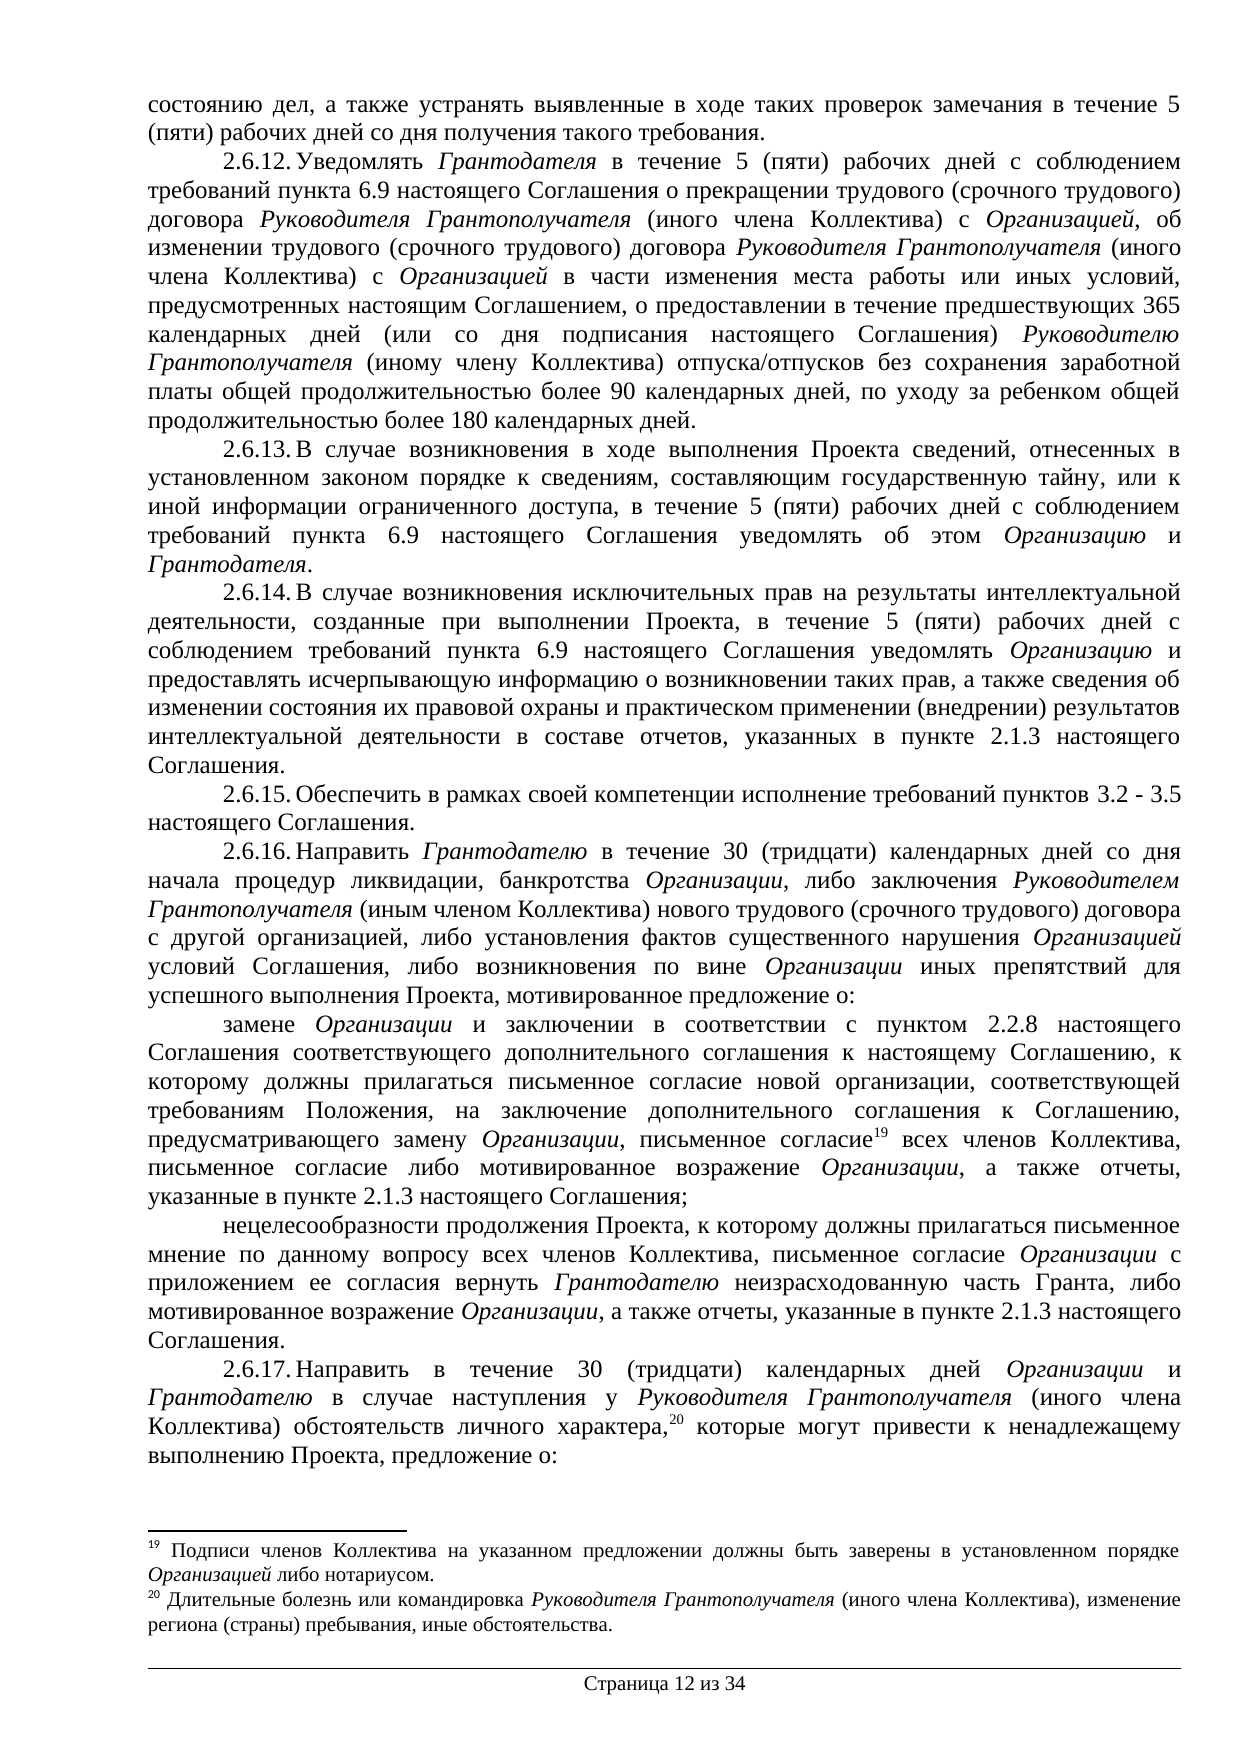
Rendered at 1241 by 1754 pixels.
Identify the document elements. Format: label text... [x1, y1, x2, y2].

list В случае возникновения в ходе выполнения Проекта сведений, отнесенных в установленном законом порядке к сведениям, составляющим государственную тайну, или к иной информации ограниченного доступа, в течение 5 (пяти) рабочих дней с соблюдением требований пункта 6.9 настоящего Соглашения уведомлять об этом Организацию и Грантодателя. [148, 434, 1181, 577]
text замене Организации и заключении в соответствии с пунктом 2.2.8 настоящего Соглашения соответствующего дополнительного соглашения к настоящему Соглашению, к которому должны прилагаться письменное согласие новой организации, соответствующей требованиям Положения, на заключение дополнительного соглашения к Соглашению, предусматривающего замену Организации, письменное согласие всех членов Коллектива, письменное согласие либо мотивированное возражение Организации, а также отчеты, указанные в пункте 2.1.3 настоящего Соглашения; [148, 1009, 1181, 1210]
list В случае возникновения исключительных прав на результаты интеллектуальной деятельности, созданные при выполнении Проекта, в течение 5 (пяти) рабочих дней с соблюдением требований пункта 6.9 настоящего Соглашения уведомлять Организацию и предоставлять исчерпывающую информацию о возникновении таких прав, а также сведения об изменении состояния их правовой охраны и практическом применении (внедрении) результатов интеллектуальной деятельности в составе отчетов, указанных в пункте 2.1.3 настоящего Соглашения. [148, 577, 1181, 779]
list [148, 89, 1181, 146]
list Уведомлять Грантодателя в течение 5 (пяти) рабочих дней с соблюдением требований пункта 6.9 настоящего Соглашения о прекращении трудового (срочного трудового) договора Руководителя Грантополучателя (иного члена Коллектива) с Организацией, об изменении трудового (срочного трудового) договора Руководителя Грантополучателя (иного члена Коллектива) с Организацией в части изменения места работы или иных условий, предусмотренных настоящим Соглашением, о предоставлении в течение предшествующих 365 календарных дней (или со дня подписания настоящего Соглашения) Руководителю Грантополучателя (иному члену Коллектива) отпуска/отпусков без сохранения заработной платы общей продолжительностью более 90 календарных дней, по уходу за ребенком общей продолжительностью более 180 календарных дней. [148, 146, 1181, 434]
list Обеспечить в рамках своей компетенции исполнение требований пунктов 3.2 - 3.5 настоящего Соглашения. [148, 779, 1181, 836]
list Направить Грантодателю в течение 30 (тридцати) календарных дней со дня начала процедур ликвидации, банкротства Организации, либо заключения Руководителем Грантополучателя (иным членом Коллектива) нового трудового (срочного трудового) договора с другой организацией, либо установления фактов существенного нарушения Организацией условий Соглашения, либо возникновения по вине Организации иных препятствий для успешного выполнения Проекта, мотивированное предложение о: [148, 836, 1181, 1009]
list Направить в течение 30 (тридцати) календарных дней Организации и Грантодателю в случае наступления у Руководителя Грантополучателя (иного члена Коллектива) обстоятельств личного характера, которые могут привести к ненадлежащему выполнению Проекта, предложение о: [148, 1354, 1181, 1469]
